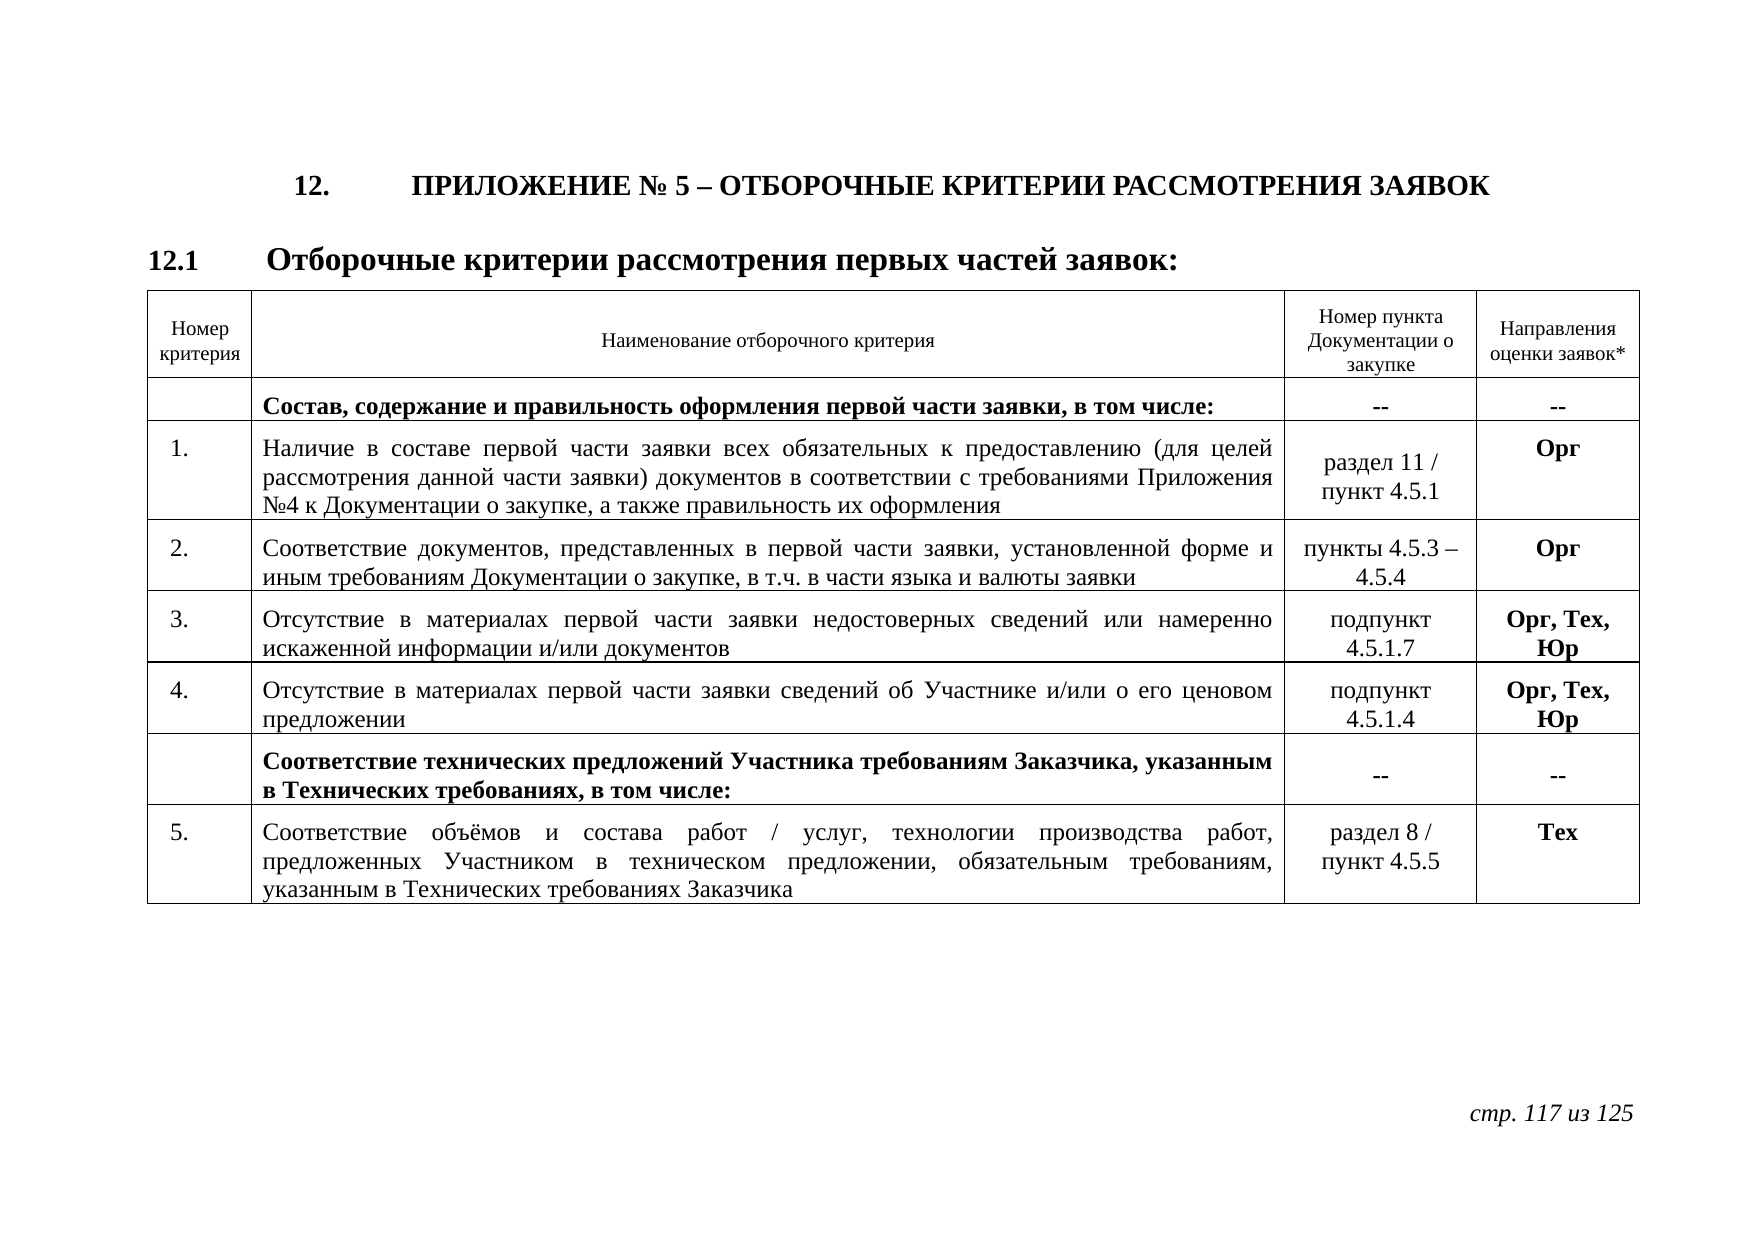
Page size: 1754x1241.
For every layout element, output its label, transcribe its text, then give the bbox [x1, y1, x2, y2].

table_cell Соответствие документов, представленных в первой части заявки, установленной форме и иным требованиям Документации о закупке, в т.ч. в части языка и валюты заявки [252, 520, 1284, 590]
table_header Номер критерия [148, 291, 251, 377]
table_cell Отсутствие в материалах первой части заявки сведений об Участнике и/или о его ценовом предложении [252, 663, 1284, 732]
table_cell раздел 11 / пункт 4.5.1 [1285, 421, 1476, 519]
table_cell [148, 663, 251, 732]
subtitle ПРИЛОЖЕНИЕ № 5 – ОТБОРОЧНЫЕ КРИТЕРИИ РАССМОТРЕНИЯ ЗАЯВОК [148, 168, 1636, 202]
table_cell -- [1477, 378, 1639, 419]
table_header Наименование отборочного критерия [252, 291, 1284, 377]
table_cell пункты 4.5.3 – 4.5.4 [1285, 520, 1476, 590]
table_cell Соответствие объёмов и состава работ / услуг, технологии производства работ, предложенных Участником в техническом предложении, обязательным требованиям, указанным в Технических требованиях Заказчика [252, 805, 1284, 903]
table_cell Орг [1477, 421, 1639, 519]
table_cell Тех [1477, 805, 1639, 903]
table_cell -- [1285, 378, 1476, 419]
table_cell Состав, содержание и правильность оформления первой части заявки, в том числе: [252, 378, 1284, 419]
table_cell Наличие в составе первой части заявки всех обязательных к предоставлению (для целей рассмотрения данной части заявки) документов в соответствии с требованиями Приложения №4 к Документации о закупке, а также правильность их оформления [252, 421, 1284, 519]
table_cell [148, 520, 251, 590]
table_cell подпункт 4.5.1.7 [1285, 591, 1476, 661]
table_cell -- [1285, 734, 1476, 803]
table_cell Отсутствие в материалах первой части заявки недостоверных сведений или намеренно искаженной информации и/или документов [252, 591, 1284, 661]
table_cell [148, 421, 251, 519]
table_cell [1285, 805, 1476, 903]
table_cell подпункт 4.5.1.4 [1285, 663, 1476, 732]
table_header Направления оценки заявок* [1477, 291, 1639, 377]
subtitle Отборочные критерии рассмотрения первых частей заявок: [148, 239, 1636, 277]
table_cell [148, 734, 251, 803]
table_header Номер пункта Документации о закупке [1285, 291, 1476, 377]
table_cell Соответствие технических предложений Участника требованиям Заказчика, указанным в Технических требованиях, в том числе: [252, 734, 1284, 803]
table_cell [148, 805, 251, 903]
table_cell Орг, Тех, Юр [1477, 591, 1639, 661]
table_cell [148, 378, 251, 419]
table_cell Орг, Тех, Юр [1477, 663, 1639, 732]
table_cell Орг [1477, 520, 1639, 590]
table_cell -- [1477, 734, 1639, 803]
table_cell [148, 591, 251, 661]
